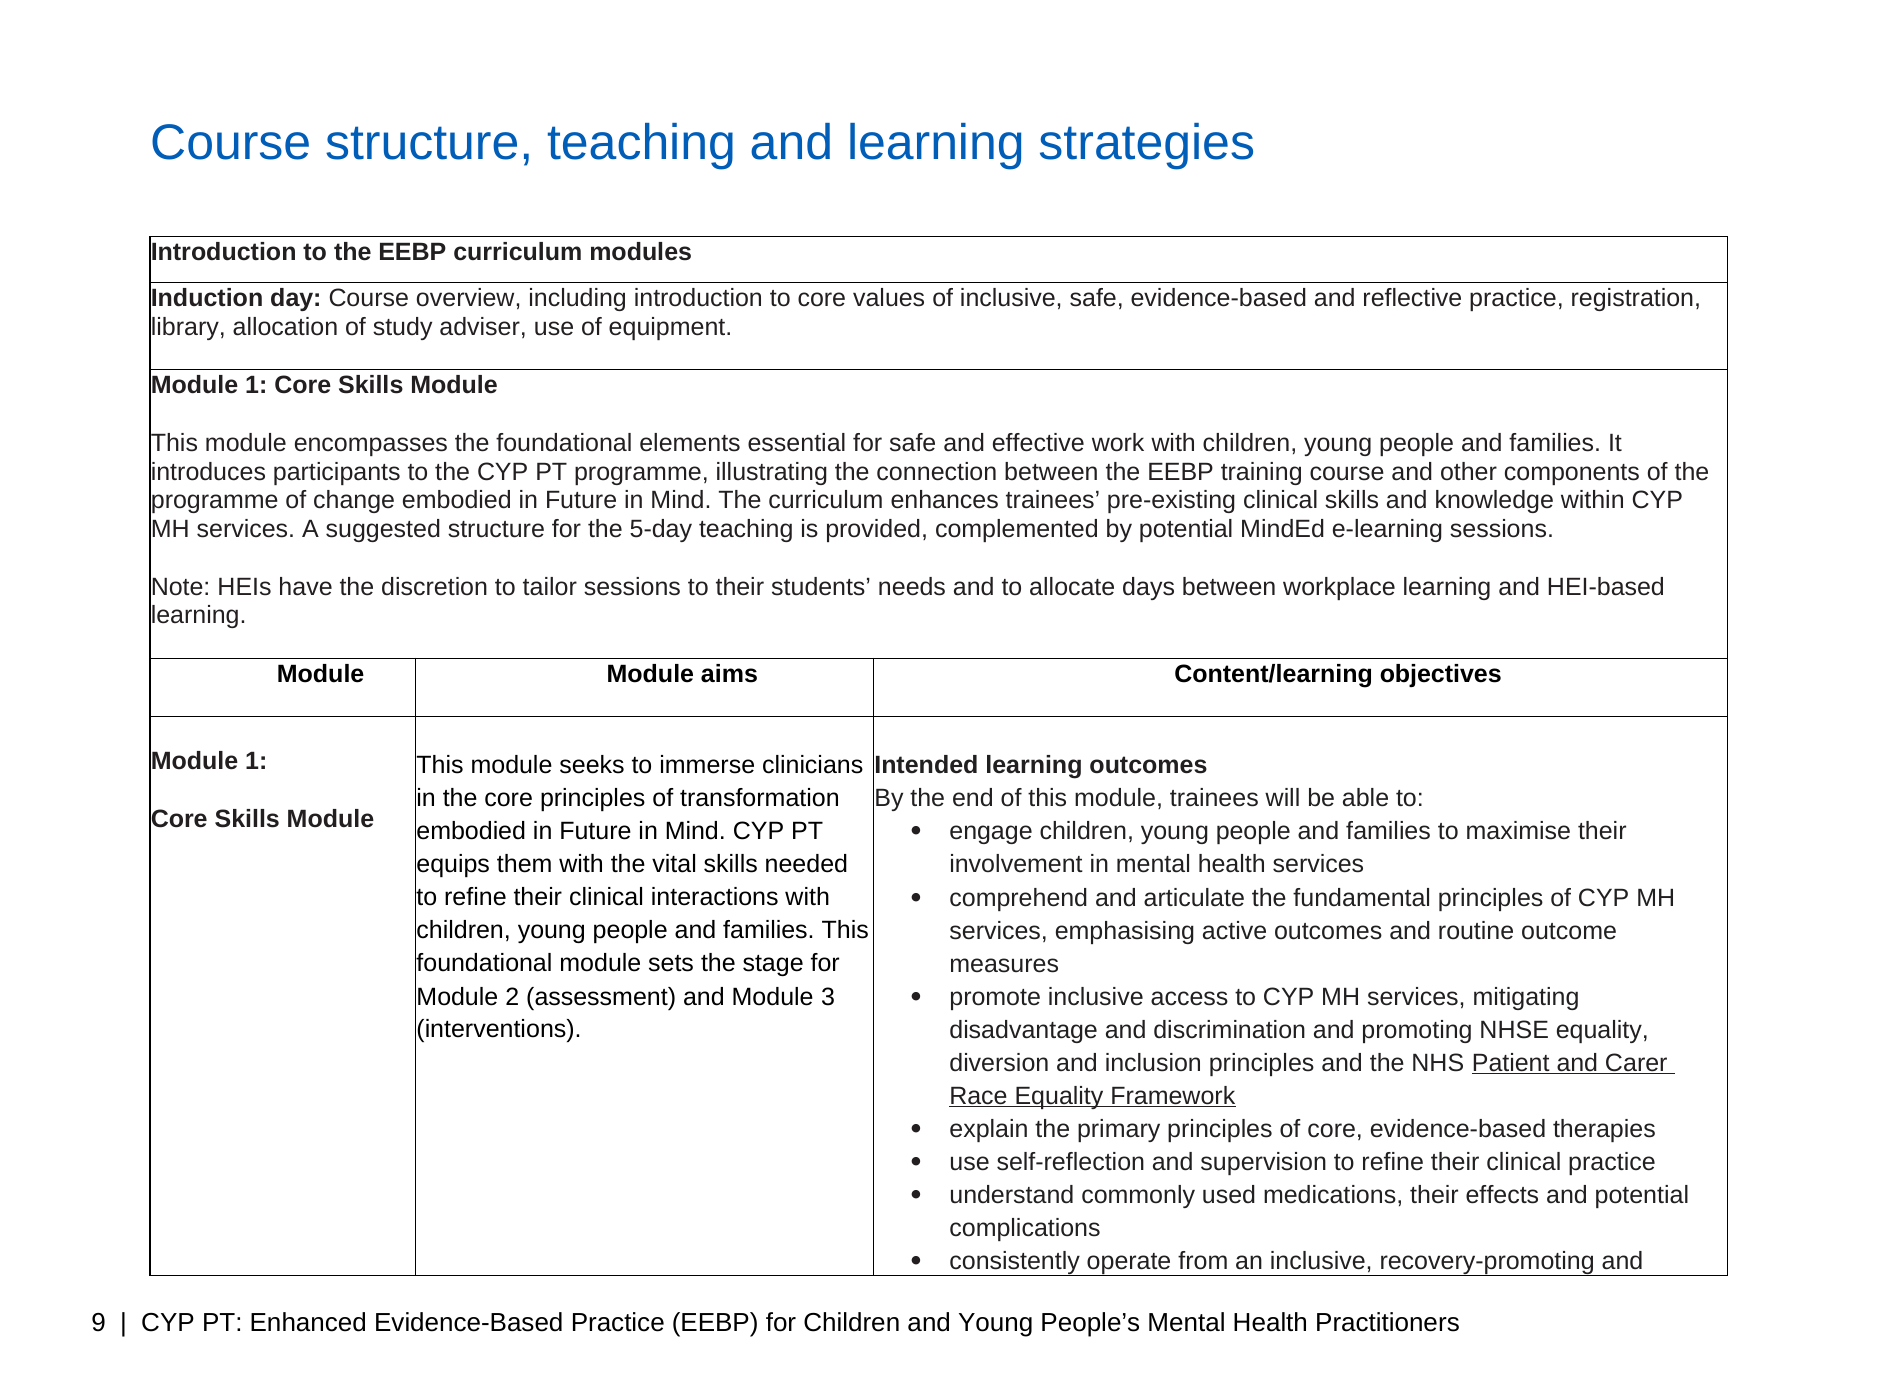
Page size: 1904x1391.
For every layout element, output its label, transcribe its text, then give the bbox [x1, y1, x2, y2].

table_cell Induction day: Course overview, including introduction to core values of inclusive, safe, evidence-based and reflective practice, registration, library, allocation of study adviser, use of equipment. [151, 283, 1727, 369]
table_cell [874, 717, 1727, 1275]
table_header Introduction to the EEBP curriculum modules [151, 237, 1727, 282]
table_cell Content/learning objectives [874, 659, 1727, 716]
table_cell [416, 717, 873, 1275]
table_cell Module 1: Core Skills Module This module encompasses the foundational elements essential for safe and effective work with children, young people and families. It introduces participants to the CYP PT programme, illustrating the connection between the EEBP training course and other components of the programme of change embodied in Future in Mind. The curriculum enhances trainees’ pre-existing clinical skills and knowledge within CYP MH services. A suggested structure for the 5-day teaching is provided, complemented by potential MindEd e-learning sessions. Note: HEIs have the discretion to tailor sessions to their students’ needs and to allocate days between workplace learning and HEI-based learning. [151, 370, 1727, 658]
table_cell Module aims [416, 659, 873, 716]
subtitle Course structure, teaching and learning strategies [150, 112, 1753, 170]
table_cell Module [151, 659, 415, 716]
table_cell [151, 717, 415, 1275]
